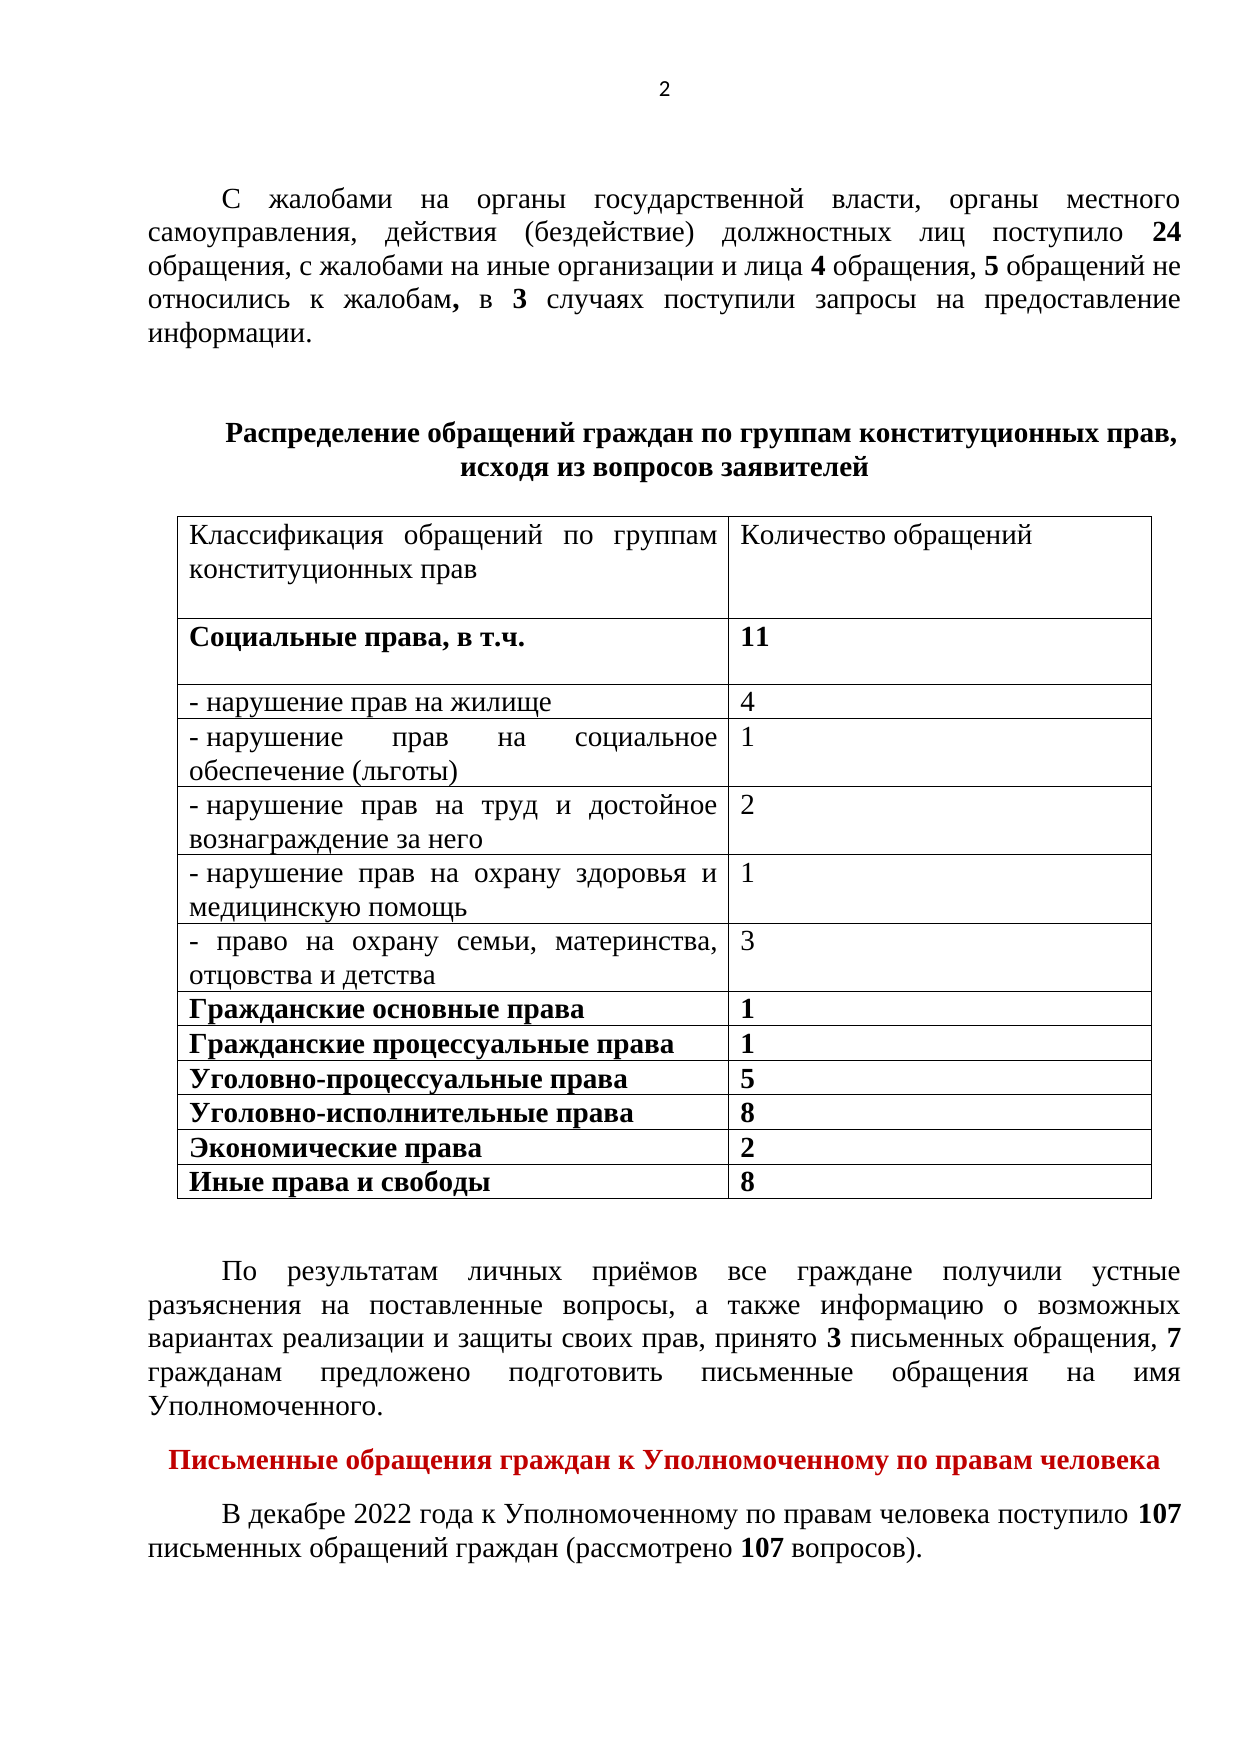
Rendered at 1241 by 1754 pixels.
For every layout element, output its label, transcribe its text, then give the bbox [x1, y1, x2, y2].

text Письменные обращения граждан к Уполномоченному по правам человека [148, 1442, 1181, 1476]
table_header Классификация обращений по группам конституционных прав [178, 517, 728, 618]
table_cell Уголовно-процессуальные права [178, 1061, 728, 1094]
table_cell 8 [729, 1165, 1151, 1198]
table_cell - нарушение прав на труд и достойное вознаграждение за него [178, 787, 728, 854]
table_cell Гражданские основные права [178, 992, 728, 1025]
table_cell 4 [729, 685, 1151, 718]
table_header Количество обращений [729, 517, 1151, 618]
table_cell 5 [729, 1061, 1151, 1094]
table_cell - нарушение прав на охрану здоровья и медицинскую помощь [178, 855, 728, 922]
table_cell 3 [729, 924, 1151, 991]
table_cell Экономические права [178, 1130, 728, 1163]
table_cell 1 [729, 855, 1151, 922]
table_cell 1 [729, 992, 1151, 1025]
text С жалобами на органы государственной власти, органы местного самоуправления, действия (бездействие) должностных лиц поступило 24 обращения, с жалобами на иные организации и лица 4 обращения, 5 обращений не относились к жалобам, в 3 случаях поступили запросы на предоставление информации. [148, 181, 1181, 348]
table_cell 2 [729, 1130, 1151, 1163]
table_cell Иные права и свободы [178, 1165, 728, 1198]
text В декабре 2022 года к Уполномоченному по правам человека поступило 107 письменных обращений граждан (рассмотрено 107 вопросов). [148, 1496, 1181, 1563]
table_cell 11 [729, 619, 1151, 683]
text По результатам личных приёмов все граждане получили устные разъяснения на поставленные вопросы, а также информацию о возможных вариантах реализации и защиты своих прав, принято 3 письменных обращения, 7 гражданам предложено подготовить письменные обращения на имя Уполномоченного. [148, 1253, 1181, 1421]
table_cell Социальные права, в т.ч. [178, 619, 728, 683]
table_cell 2 [729, 787, 1151, 854]
table_cell - право на охрану семьи, материнства, отцовства и детства [178, 924, 728, 991]
table_cell 8 [729, 1095, 1151, 1129]
table_cell Уголовно-исполнительные права [178, 1095, 728, 1129]
table_cell Гражданские процессуальные права [178, 1026, 728, 1060]
table_cell 1 [729, 719, 1151, 786]
table_cell 1 [729, 1026, 1151, 1060]
table_cell - нарушение прав на социальное обеспечение (льготы) [178, 719, 728, 786]
table_cell - нарушение прав на жилище [178, 685, 728, 718]
text Распределение обращений граждан по группам конституционных прав, исходя из вопросов заявителей [148, 416, 1181, 483]
